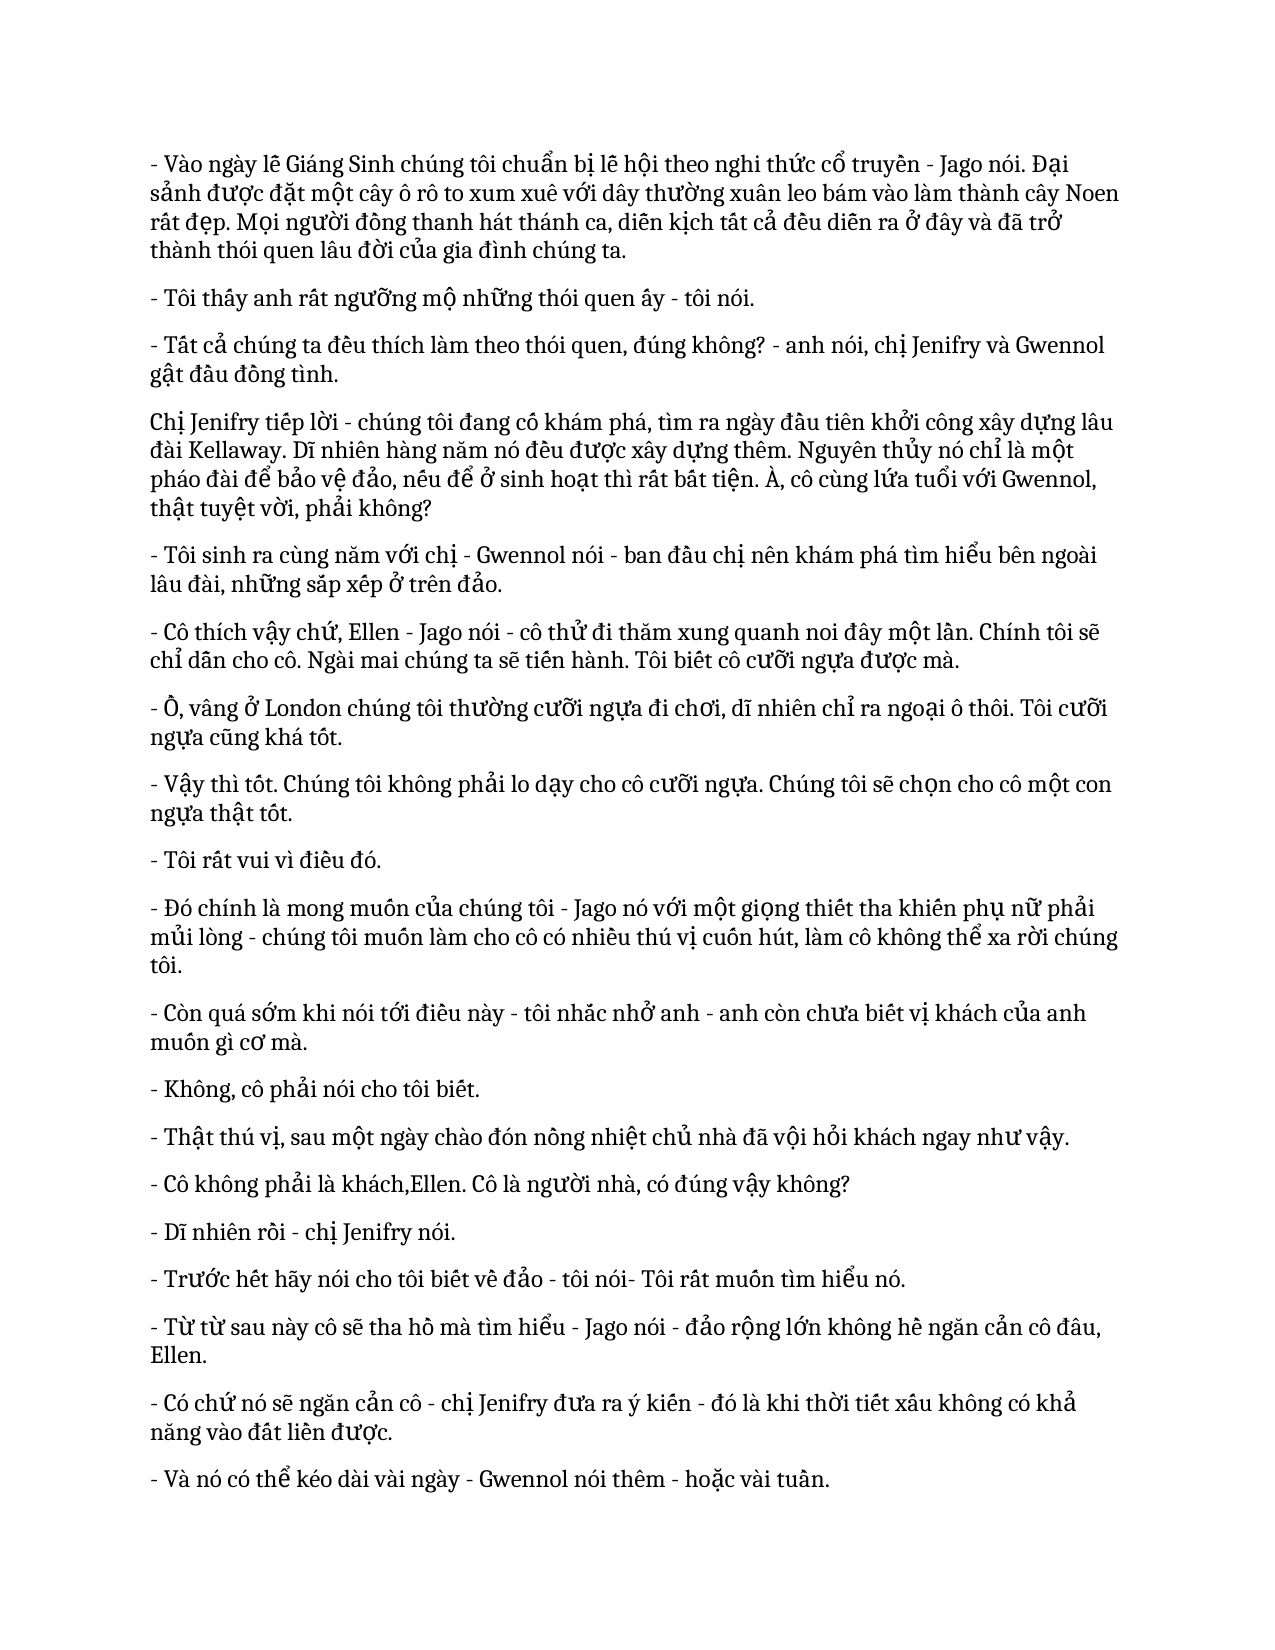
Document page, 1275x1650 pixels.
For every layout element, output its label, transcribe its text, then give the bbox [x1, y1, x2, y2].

text - Tôi sinh ra cùng năm với chị - Gwennol nói - ban đầu chị nên khám phá tìm hiểu bên ngoài lâu đài, những sắp xếp ở trên đảo. [150, 541, 1125, 599]
text - Thật thú vị, sau một ngày chào đón nồng nhiệt chủ nhà đã vội hỏi khách ngay như vậy. [150, 1122, 1125, 1151]
text - Từ từ sau này cô sẽ tha hồ mà tìm hiểu - Jago nói - đảo rộng lớn không hề ngăn cản cô đâu, Ellen. [150, 1312, 1125, 1370]
text - Cô thích vậy chứ, Ellen - Jago nói - cô thử đi thăm xung quanh noi đây một lần. Chính tôi sẽ chỉ dẫn cho cô. Ngài mai chúng ta sẽ tiến hành. Tôi biết cô cưỡi ngựa được mà. [150, 617, 1125, 675]
text - Cô không phải là khách,Ellen. Cô là người nhà, có đúng vậy không? [150, 1170, 1125, 1199]
text - Không, cô phải nói cho tôi biết. [150, 1075, 1125, 1104]
text - Dĩ nhiên rồi - chị Jenifry nói. [150, 1217, 1125, 1246]
text Chị Jenifry tiếp lời - chúng tôi đang cố khám phá, tìm ra ngày đầu tiên khởi công xây dựng lâu đài Kellaway. Dĩ nhiên hàng năm nó đều được xây dựng thêm. Nguyên thủy nó chỉ là một pháo đài để bảo vệ đảo, nếu để ở sinh hoạt thì rất bất tiện. À, cô cùng lứa tuổi với Gwennol, thật tuyệt vời, phải không? [150, 407, 1125, 522]
text - Tôi thấy anh rất ngưỡng mộ những thói quen ấy - tôi nói. [150, 284, 1125, 312]
text - Có chứ nó sẽ ngăn cản cô - chị Jenifry đưa ra ý kiến - đó là khi thời tiết xấu không có khả năng vào đất liền được. [150, 1389, 1125, 1446]
text - Còn quá sớm khi nói tới điều này - tôi nhắc nhở anh - anh còn chưa biết vị khách của anh muốn gì cơ mà. [150, 999, 1125, 1056]
text - Tất cả chúng ta đều thích làm theo thói quen, đúng không? - anh nói, chị Jenifry và Gwennol gật đầu đồng tình. [150, 331, 1125, 389]
text - Tôi rất vui vì điều đó. [150, 846, 1125, 875]
text - Vào ngày lễ Giáng Sinh chúng tôi chuẩn bị lễ hội theo nghi thức cổ truyền - Jago nói. Đại sảnh được đặt một cây ô rô to xum xuê với dây thường xuân leo bám vào làm thành cây Noen rất đẹp. Mọi người đồng thanh hát thánh ca, diễn kịch tất cả đều diễn ra ở đây và đã trở thành thói quen lâu đời của gia đình chúng ta. [150, 150, 1125, 265]
text - Vậy thì tốt. Chúng tôi không phải lo dạy cho cô cưỡi ngựa. Chúng tôi sẽ chọn cho cô một con ngựa thật tốt. [150, 770, 1125, 827]
text - Đó chính là mong muốn của chúng tôi - Jago nó với một giọng thiết tha khiến phụ nữ phải mủi lòng - chúng tôi muốn làm cho cô có nhiều thú vị cuốn hút, làm cô không thể xa rời chúng tôi. [150, 894, 1125, 980]
text - Và nó có thể kéo dài vài ngày - Gwennol nói thêm - hoặc vài tuần. [150, 1465, 1125, 1494]
text - Ồ, vâng ở London chúng tôi thường cưỡi ngựa đi chơi, dĩ nhiên chỉ ra ngoại ô thôi. Tôi cưỡi ngựa cũng khá tốt. [150, 694, 1125, 751]
text - Trước hết hãy nói cho tôi biết về đảo - tôi nói- Tôi rất muốn tìm hiểu nó. [150, 1265, 1125, 1294]
